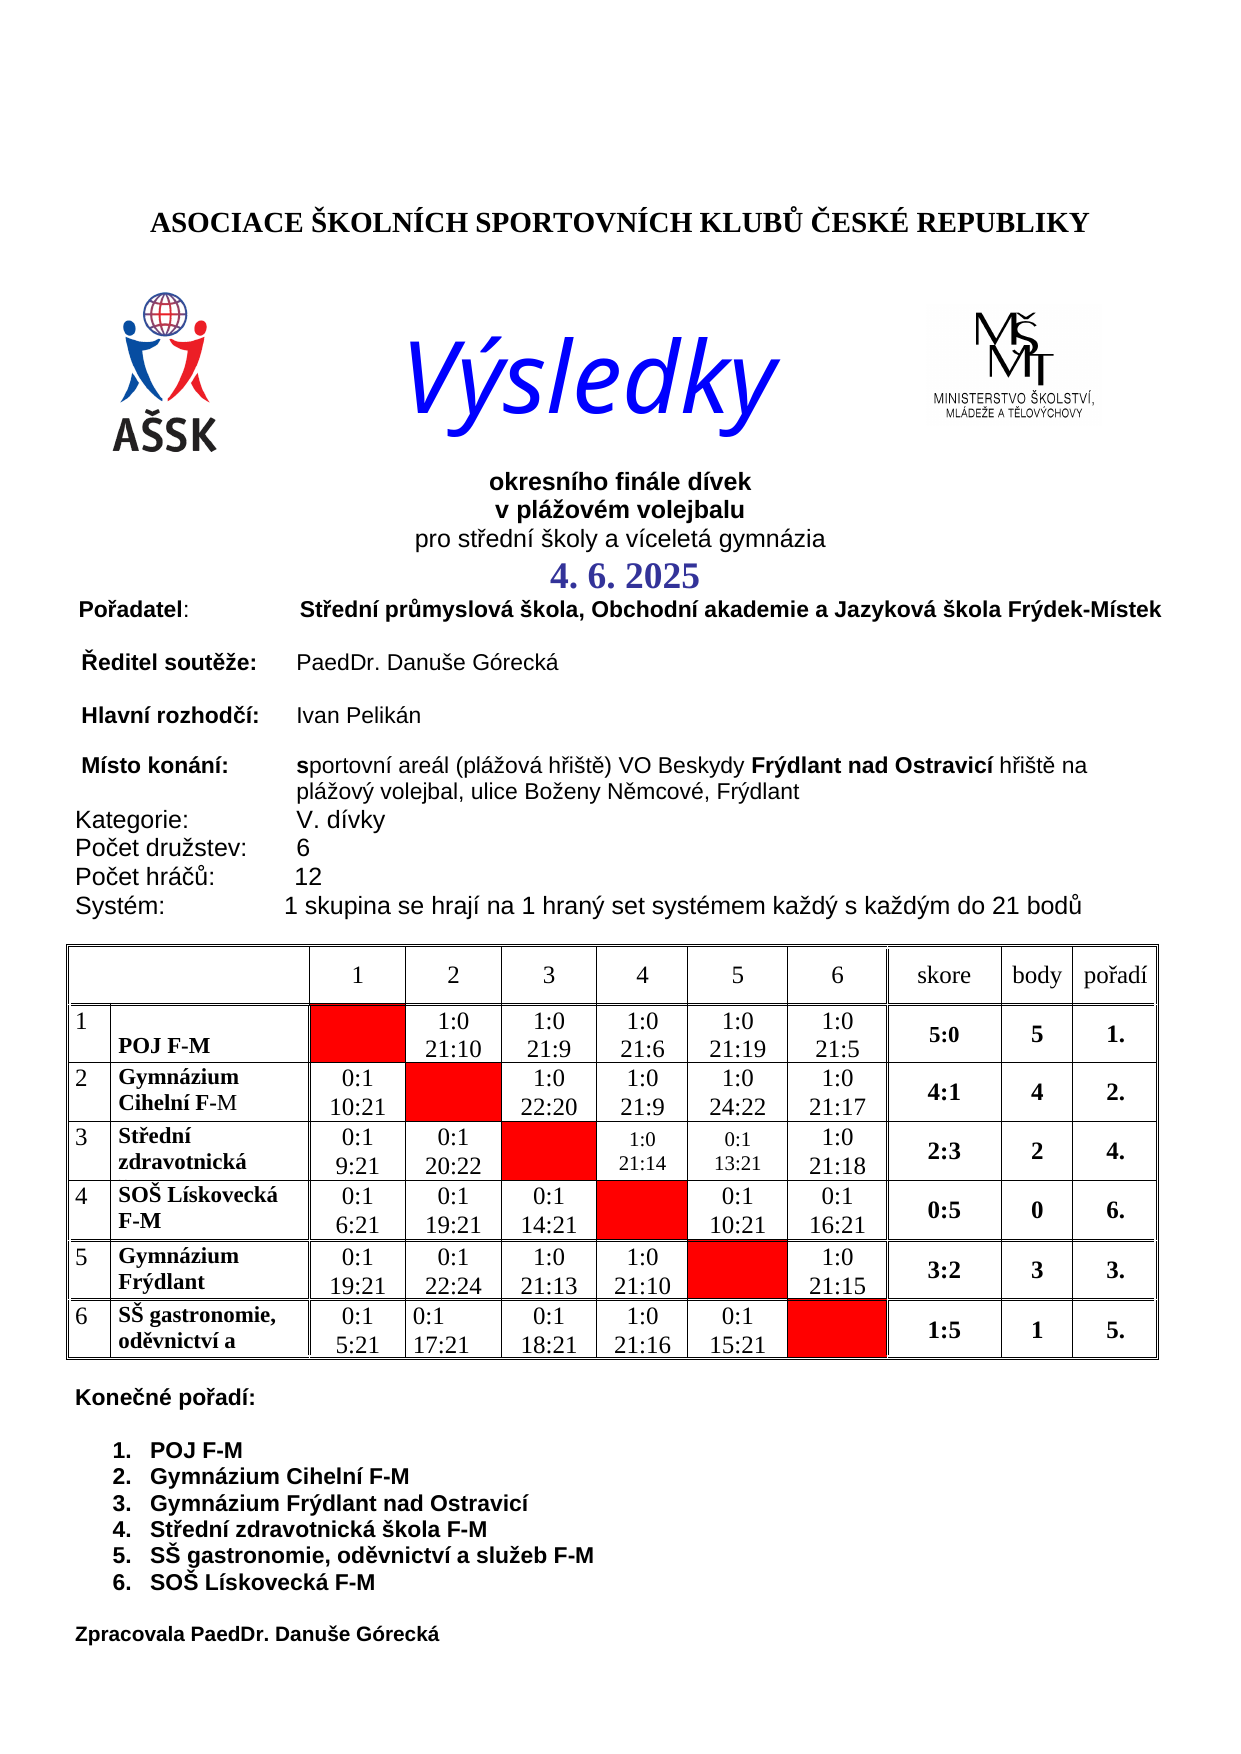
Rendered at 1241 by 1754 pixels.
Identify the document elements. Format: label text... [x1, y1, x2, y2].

table_cell [502, 1122, 596, 1180]
table_cell 3 [69, 1122, 110, 1180]
table_cell 1:0 21:14 [597, 1122, 687, 1180]
table_cell 1:5 [887, 1301, 1001, 1357]
table_cell 3:2 [889, 1242, 1001, 1298]
text Kategorie: V. dívky [75, 805, 1165, 833]
table_cell SOŠ Lískovecká F-M [111, 1181, 308, 1239]
table_cell 2 [69, 1063, 110, 1121]
table_header 1 [310, 947, 405, 1003]
table_cell 1:0 21:6 [597, 1006, 687, 1062]
text Pořadatel: Střední průmyslová škola, Obchodní akademie a Jazyková škola Frýdek-Místek [75, 596, 1165, 622]
table_cell 0:1 22:24 [406, 1242, 501, 1298]
table_header pořadí [1073, 947, 1156, 1003]
table_cell 3. [1073, 1239, 1158, 1298]
table_cell 3 [1002, 1242, 1072, 1298]
table_cell 0:1 14:21 [502, 1181, 596, 1239]
table_header 2 [406, 947, 501, 1003]
picture [77, 285, 252, 306]
table_header skore [887, 947, 1001, 1003]
table_cell 4:1 [889, 1063, 1001, 1121]
text 4. 6. 2025 [75, 553, 1165, 596]
table_cell 1:0 21:17 [788, 1063, 886, 1121]
table_cell [311, 1006, 405, 1062]
table_cell 0:1 13:21 [688, 1122, 787, 1180]
list SOŠ Lískovecká F-M [112, 1569, 1165, 1595]
table_cell 2. [1073, 1063, 1156, 1121]
table_cell 2:3 [889, 1122, 1001, 1180]
table_cell 1:0 21:15 [788, 1242, 886, 1298]
table_cell 1 [69, 1003, 110, 1062]
table_header 6 [788, 947, 887, 1003]
text Ředitel soutěže: PaedDr. Danuše Górecká [75, 649, 1165, 675]
table_cell 0:5 [889, 1181, 1001, 1239]
text ASOCIACE ŠKOLNÍCH SPORTOVNÍCH KLUBŮ ČESKÉ REPUBLIKY [75, 205, 1165, 238]
table_cell 4 [1002, 1063, 1072, 1121]
table_cell [597, 1181, 687, 1239]
table_header 4 [597, 947, 687, 1003]
table_cell Gymnázium Frýdlant [111, 1242, 308, 1298]
table_cell 2 [1002, 1122, 1072, 1180]
table_cell 0:1 6:21 [311, 1181, 405, 1239]
list Gymnázium Frýdlant nad Ostravicí [112, 1489, 1165, 1516]
table_cell POJ F-M Frýdek-Místek [111, 1006, 308, 1062]
table_cell 4 [69, 1181, 110, 1239]
table_cell 1 [1002, 1301, 1072, 1357]
table_cell 0:1 10:21 [311, 1063, 405, 1121]
list POJ F-M [112, 1437, 1165, 1463]
table_cell Gymnázium Cihelní F-M [111, 1063, 308, 1121]
table_cell [406, 1063, 501, 1121]
table_cell 1:0 21:19 [688, 1006, 787, 1062]
table_cell 0:1 15:21 [688, 1301, 787, 1357]
table_cell 0:1 10:21 [688, 1181, 787, 1239]
table_cell 0:1 16:21 [788, 1181, 886, 1239]
table_cell 6 [68, 1298, 110, 1357]
text Počet družstev: 6 [75, 833, 1165, 862]
table_cell 0:1 5:21 [310, 1301, 405, 1357]
text okresního finále dívek [75, 467, 1165, 496]
table_cell [788, 1301, 887, 1357]
text v plážovém volejbalu [75, 496, 1165, 524]
table_cell 1:0 24:22 [688, 1063, 787, 1121]
table_cell 5 [68, 1239, 110, 1298]
table_cell 5. [1073, 1298, 1158, 1357]
table_cell 4. [1073, 1122, 1156, 1180]
table_cell 0:1 20:22 [406, 1122, 501, 1180]
text Systém: 1 skupina se hrají na 1 hraný set systémem každý s každým do 21 bodů [75, 891, 1165, 920]
table_cell 0:1 9:21 [311, 1122, 405, 1180]
table_cell 1:0 21:5 [788, 1006, 886, 1062]
table_cell [688, 1242, 787, 1298]
table_cell 0:1 17:21 [406, 1301, 501, 1357]
table_cell 0:1 18:21 [502, 1301, 596, 1357]
table_cell 6. [1073, 1181, 1156, 1239]
table_cell 1:0 22:20 [502, 1063, 596, 1121]
table_cell 1:0 21:16 [597, 1301, 687, 1357]
table_cell 1:0 21:9 [502, 1006, 596, 1062]
table_header body [1002, 947, 1072, 1003]
list SŠ gastronomie, oděvnictví a služeb F-M [112, 1542, 1165, 1569]
text Zpracovala PaedDr. Danuše Górecká [75, 1621, 1165, 1645]
table_cell 5:0 [889, 1006, 1001, 1062]
table_cell 0:1 19:21 [406, 1181, 501, 1239]
table_header [69, 947, 309, 1003]
table_cell 1:0 21:10 [406, 1006, 501, 1062]
table_cell SŠ gastronomie, oděvnictví a služeb oděvnictví a služeb F-M [111, 1298, 310, 1357]
table_cell 1:0 21:18 [788, 1122, 886, 1180]
text Konečné pořadí: [75, 1384, 1165, 1411]
table_header 5 [688, 947, 787, 1003]
table_cell 5 [1002, 1006, 1072, 1062]
text Počet hráčů: 12 [75, 862, 1165, 891]
table_cell 1. [1073, 1003, 1156, 1062]
list Gymnázium Cihelní F-M [112, 1463, 1165, 1489]
text pro střední školy a víceletá gymnázia [75, 524, 1165, 553]
table_cell 0:1 19:21 [311, 1242, 405, 1298]
text Hlavní rozhodčí: Ivan Pelikán [75, 702, 1165, 728]
table_cell Střední zdravotnická škola F-M [111, 1122, 308, 1180]
text Výsledky [75, 306, 1165, 443]
table_cell 1:0 21:10 [597, 1242, 687, 1298]
list Střední zdravotnická škola F-M [112, 1516, 1165, 1542]
subtitle Místo konání: sportovní areál (plážová hřiště) VO Beskydy Frýdlant nad Ostravicí hřiště na plážový volejbal, ulice Boženy Němcové, Frýdlant [81, 752, 1165, 805]
picture [77, 443, 252, 459]
table_header 3 [502, 947, 596, 1003]
table_cell 1:0 21:9 [597, 1063, 687, 1121]
table_cell 1:0 21:13 [502, 1242, 596, 1298]
table_cell 0 [1002, 1181, 1072, 1239]
